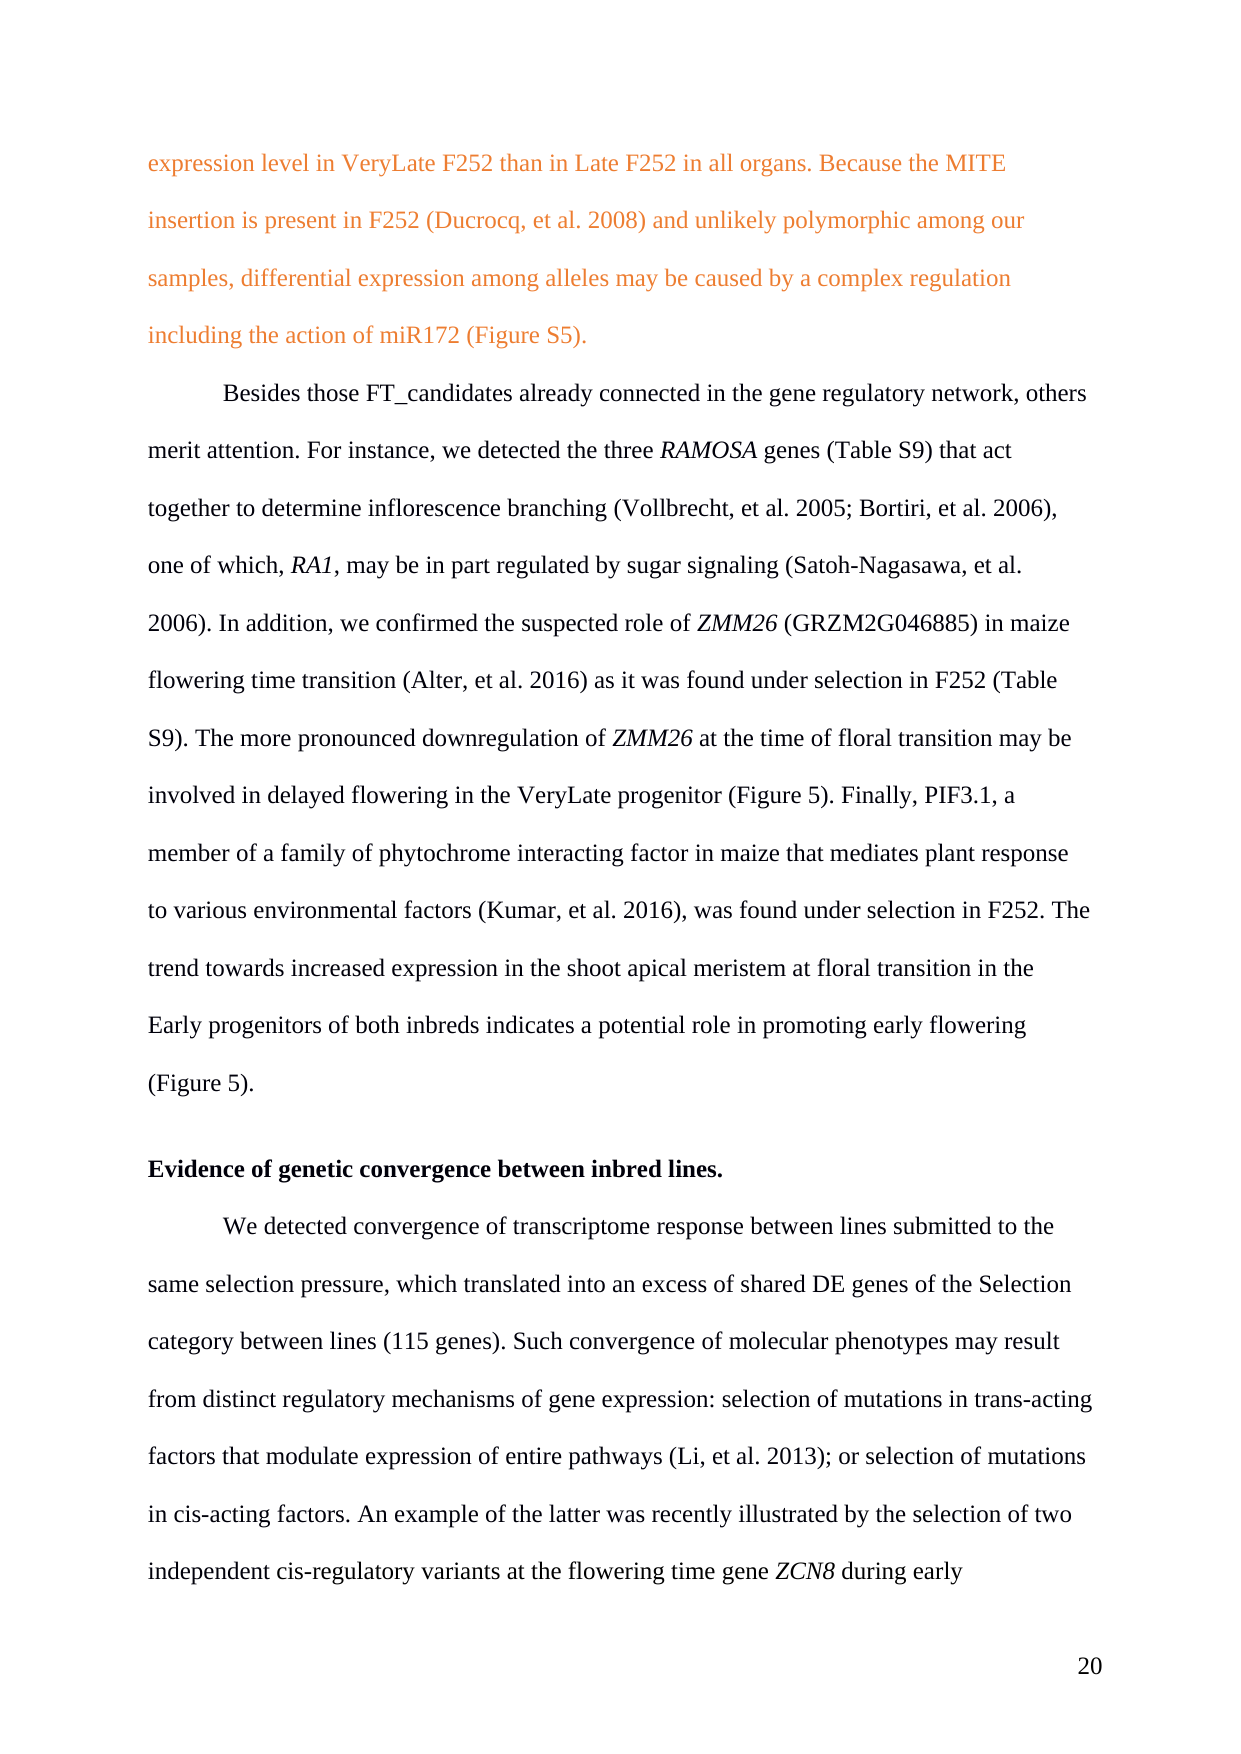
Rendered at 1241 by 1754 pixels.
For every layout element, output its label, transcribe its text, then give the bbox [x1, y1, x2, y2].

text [148, 1211, 1093, 1585]
text Evidence of genetic convergence between inbred lines. [148, 1154, 1093, 1183]
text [148, 148, 1093, 349]
text Besides those FT_candidates already connected in the gene regulatory network, others merit attention. For instance, we detected the three RAMOSA genes (Table S9) that act together to determine inflorescence branching (Vollbrecht, et al. 2005; Bortiri, et al. 2006), one of which, RA1, may be in part regulated by sugar signaling (Satoh-Nagasawa, et al. 2006). In addition, we confirmed the suspected role of ZMM26 (GRZM2G046885) in maize flowering time transition (Alter, et al. 2016) as it was found under selection in F252 (Table S9). The more pronounced downregulation of ZMM26 at the time of floral transition may be involved in delayed flowering in the VeryLate progenitor (Figure 5). Finally, PIF3.1, a member of a family of phytochrome interacting factor in maize that mediates plant response to various environmental factors (Kumar, et al. 2016), was found under selection in F252. The trend towards increased expression in the shoot apical meristem at floral transition in the Early progenitors of both inbreds indicates a potential role in promoting early flowering (Figure 5). [148, 378, 1093, 1096]
